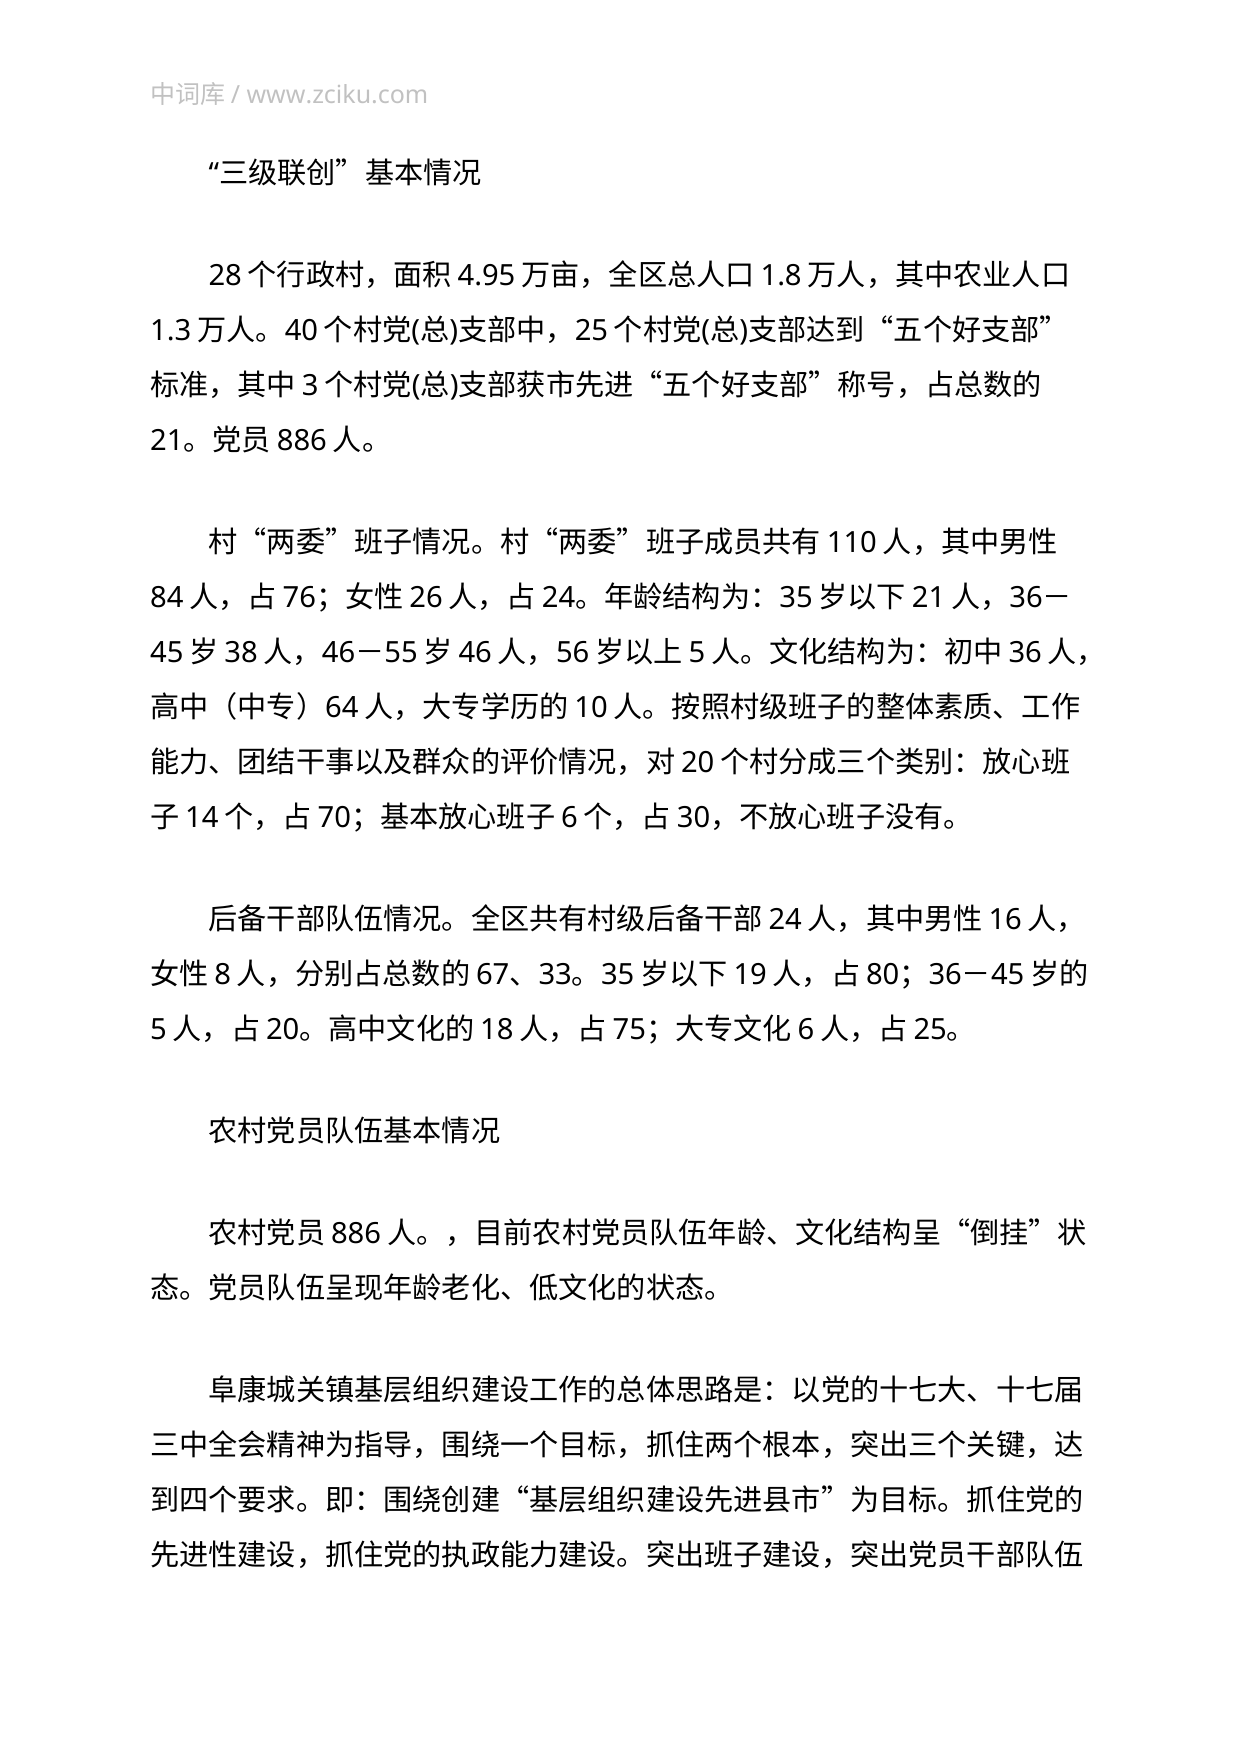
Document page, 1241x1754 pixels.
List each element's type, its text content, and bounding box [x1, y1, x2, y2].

text 农村党员队伍基本情况 [150, 1108, 1090, 1150]
text 后备干部队伍情况。全区共有村级后备干部24人，其中男性16人，女性8人，分别占总数的67、33。35岁以下19人，占80；36－45岁的5人，占20。高中文化的18人，占75；大专文化6人，占25。 [150, 896, 1090, 1048]
text 28个行政村，面积4.95万亩，全区总人口1.8万人，其中农业人口1.3万人。40个村党(总)支部中，25个村党(总)支部达到“五个好支部”标准，其中3个村党(总)支部获市先进“五个好支部”称号，占总数的21。党员886人。 [150, 252, 1090, 459]
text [150, 1366, 1090, 1573]
text 农村党员886人。，目前农村党员队伍年龄、文化结构呈“倒挂”状态。党员队伍呈现年龄老化、低文化的状态。 [150, 1210, 1090, 1307]
text 村“两委”班子情况。村“两委”班子成员共有110人，其中男性84人，占76；女性26人，占24。年龄结构为：35岁以下21人，36－45岁38人，46－55岁46人，56岁以上5人。文化结构为：初中36人，高中（中专）64人，大专学历的10人。按照村级班子的整体素质、工作能力、团结干事以及群众的评价情况，对20个村分成三个类别：放心班子14个，占70；基本放心班子6个，占30，不放心班子没有。 [150, 519, 1090, 836]
text “三级联创”基本情况 [150, 150, 1090, 192]
